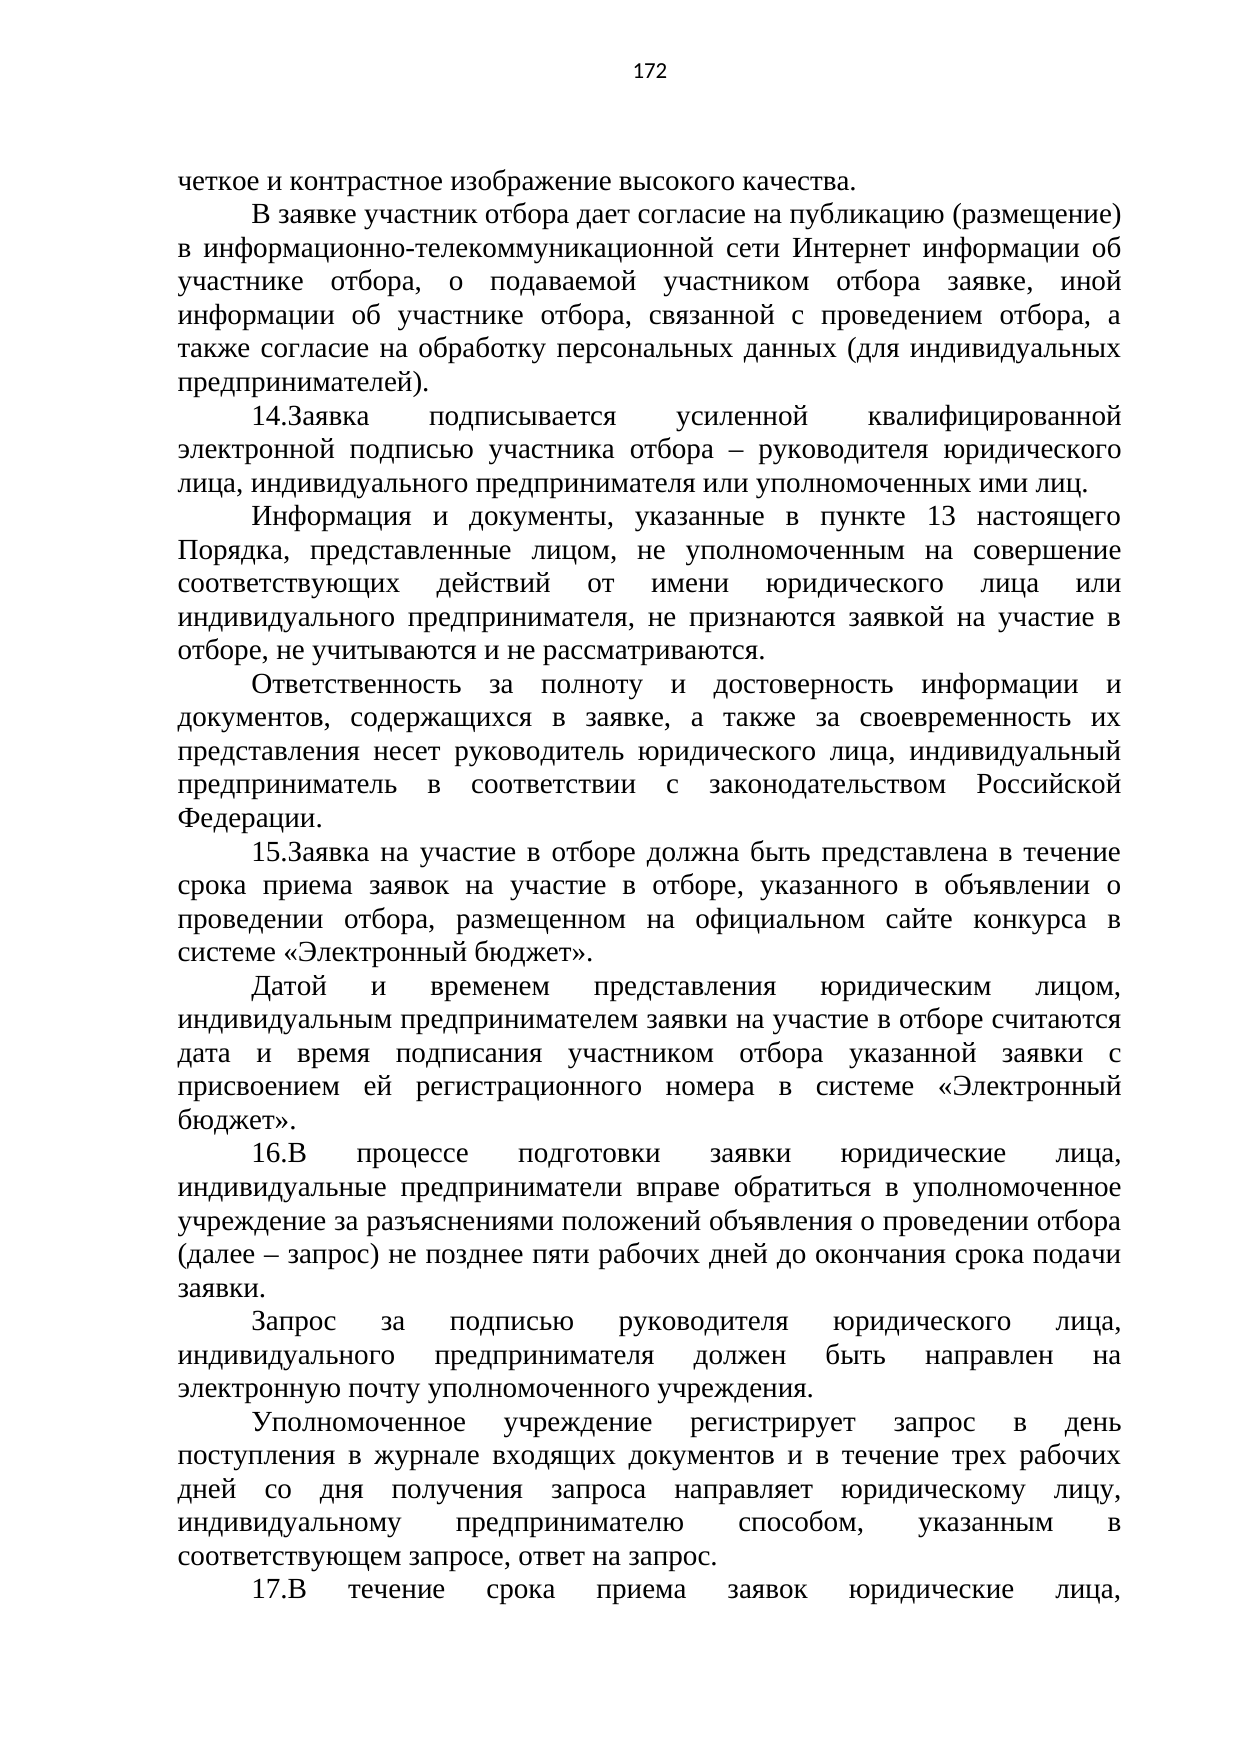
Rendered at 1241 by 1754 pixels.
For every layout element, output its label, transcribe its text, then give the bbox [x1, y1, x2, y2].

text В заявке участник отбора дает согласие на публикацию (размещение) в информационно-телекоммуникационной сети Интернет информации об участнике отбора, о подаваемой участником отбора заявке, иной информации об участнике отбора, связанной с проведением отбора, а также согласие на обработку персональных данных (для индивидуальных предпринимателей). [177, 196, 1122, 398]
text Уполномоченное учреждение регистрирует запрос в день поступления в журнале входящих документов и в течение трех рабочих дней со дня получения запроса направляет юридическому лицу, индивидуальному предпринимателю способом, указанным в соответствующем запросе, ответ на запрос. [177, 1404, 1122, 1572]
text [177, 163, 1122, 196]
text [177, 1572, 1122, 1605]
text 14.Заявка подписывается усиленной квалифицированной электронной подписью участника отбора – руководителя юридического лица, индивидуального предпринимателя или уполномоченных ими лиц. [177, 398, 1122, 498]
text Ответственность за полноту и достоверность информации и документов, содержащихся в заявке, а также за своевременность их представления несет руководитель юридического лица, индивидуальный предприниматель в соответствии с законодательством Российской Федерации. [177, 666, 1122, 834]
text 15.Заявка на участие в отборе должна быть представлена в течение срока приема заявок на участие в отборе, указанного в объявлении о проведении отбора, размещенном на официальном сайте конкурса в системе «Электронный бюджет». [177, 834, 1122, 968]
text Информация и документы, указанные в пункте 13 настоящего Порядка, представленные лицом, не уполномоченным на совершение соответствующих действий от имени юридического лица или индивидуального предпринимателя, не признаются заявкой на участие в отборе, не учитываются и не рассматриваются. [177, 498, 1122, 666]
text Датой и временем представления юридическим лицом, индивидуальным предпринимателем заявки на участие в отборе считаются дата и время подписания участником отбора указанной заявки с присвоением ей регистрационного номера в системе «Электронный бюджет». [177, 968, 1122, 1136]
text 16.В процессе подготовки заявки юридические лица, индивидуальные предприниматели вправе обратиться в уполномоченное учреждение за разъяснениями положений объявления о проведении отбора (далее – запрос) не позднее пяти рабочих дней до окончания срока подачи заявки. [177, 1136, 1122, 1303]
text Запрос за подписью руководителя юридического лица, индивидуального предпринимателя должен быть направлен на электронную почту уполномоченного учреждения. [177, 1303, 1122, 1404]
